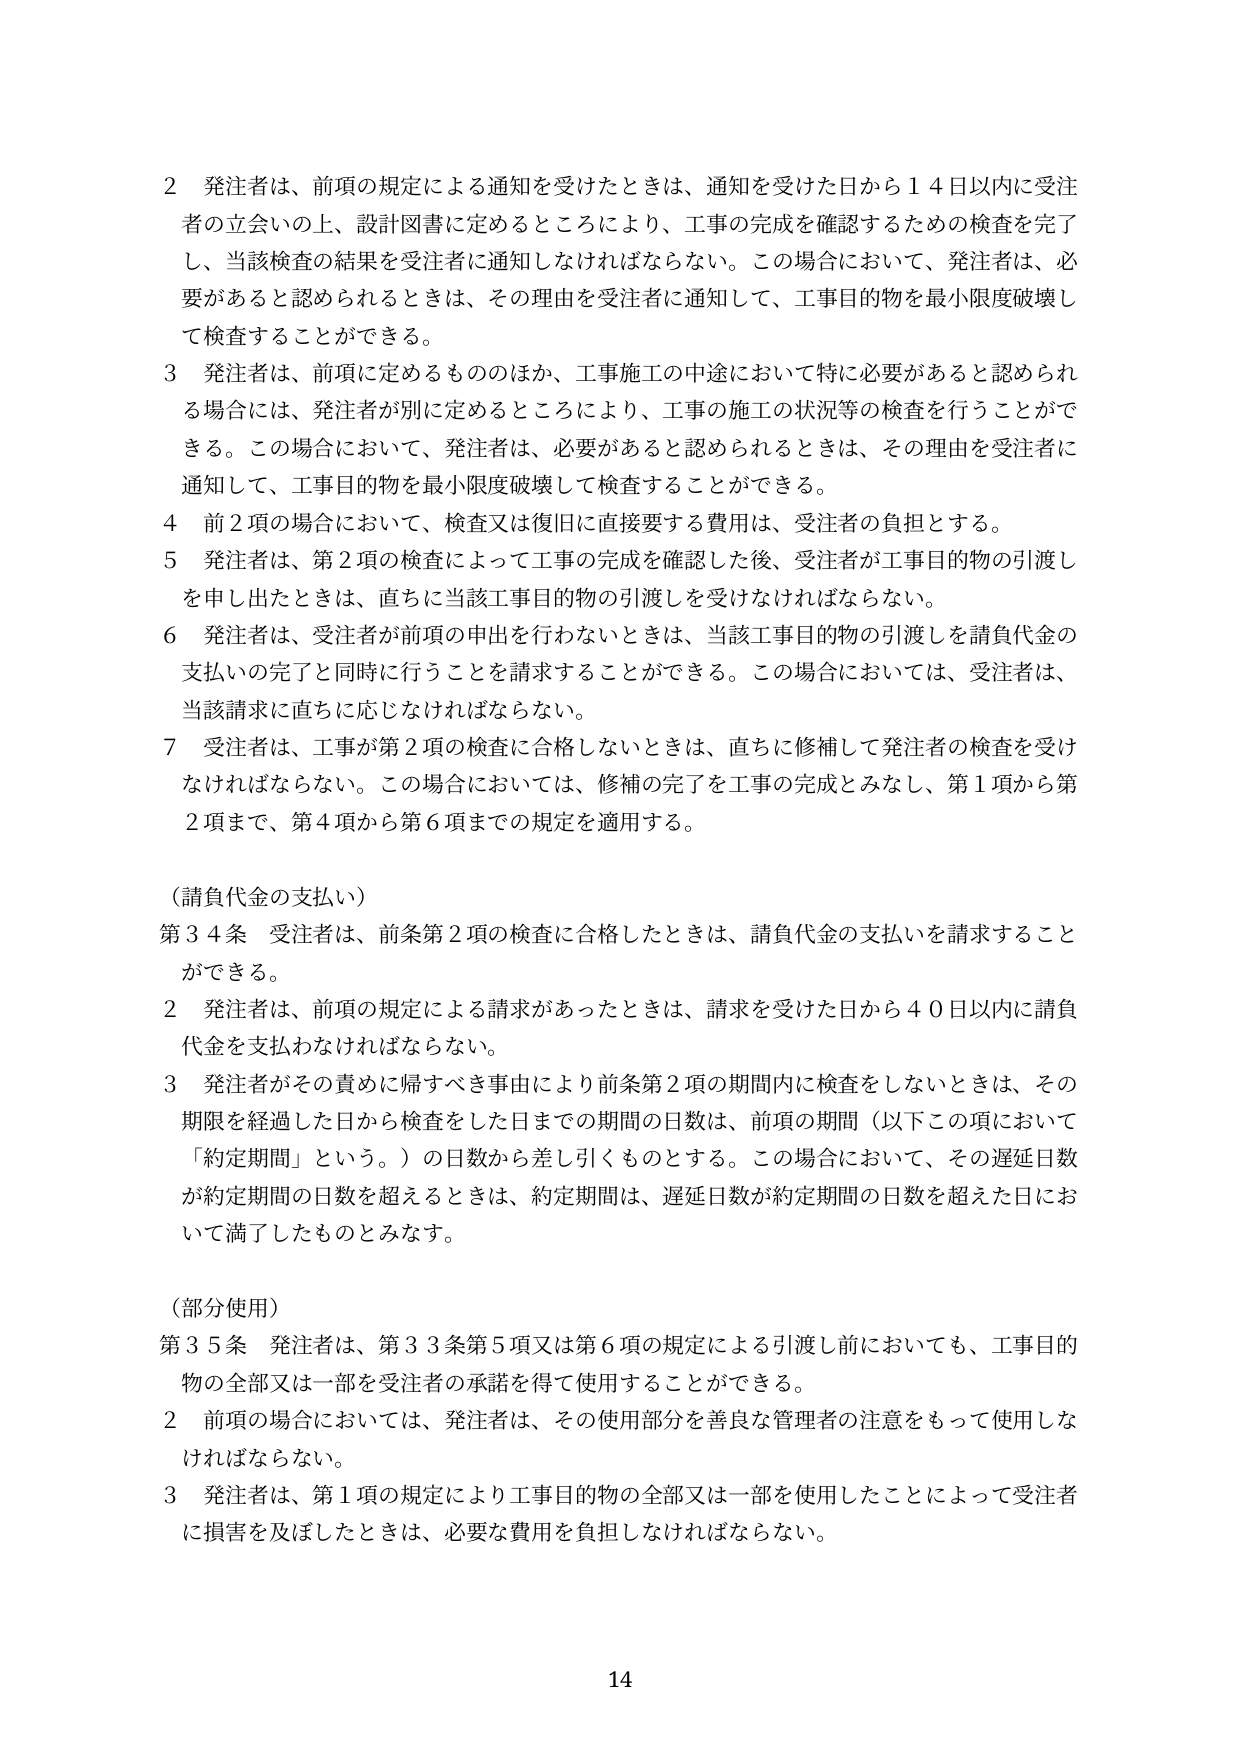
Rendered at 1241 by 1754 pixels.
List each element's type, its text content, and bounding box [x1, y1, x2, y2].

text ６ 発注者は、受注者が前項の申出を行わないときは、当該工事目的物の引渡しを請負代金の支払いの完了と同時に行うことを請求することができる。この場合においては、受注者は、当該請求に直ちに応じなければならない。 [159, 615, 1081, 727]
text ４ 前２項の場合において、検査又は復旧に直接要する費用は、受注者の負担とする。 [159, 503, 1081, 540]
text ２ 発注者は、前項の規定による請求があったときは、請求を受けた日から４０日以内に請負代金を支払わなければならない。 [159, 989, 1081, 1064]
text ２ 前項の場合においては、発注者は、その使用部分を善良な管理者の注意をもって使用しなければならない。 [159, 1401, 1081, 1475]
text ３ 発注者は、第１項の規定により工事目的物の全部又は一部を使用したことによって受注者に損害を及ぼしたときは、必要な費用を負担しなければならない。 [159, 1475, 1081, 1550]
text 第３４条 受注者は、前条第２項の検査に合格したときは、請負代金の支払いを請求することができる。 [159, 914, 1081, 989]
text ５ 発注者は、第２項の検査によって工事の完成を確認した後、受注者が工事目的物の引渡しを申し出たときは、直ちに当該工事目的物の引渡しを受けなければならない。 [159, 540, 1081, 615]
text 第３５条 発注者は、第３３条第５項又は第６項の規定による引渡し前においても、工事目的物の全部又は一部を受注者の承諾を得て使用することができる。 [159, 1326, 1081, 1401]
text ３ 発注者がその責めに帰すべき事由により前条第２項の期間内に検査をしないときは、その期限を経過した日から検査をした日までの期間の日数は、前項の期間（以下この項において「約定期間」という。）の日数から差し引くものとする。この場合において、その遅延日数が約定期間の日数を超えるときは、約定期間は、遅延日数が約定期間の日数を超えた日において満了したものとみなす。 [159, 1064, 1081, 1251]
text （部分使用） [159, 1288, 1081, 1326]
text ２ 発注者は、前項の規定による通知を受けたときは、通知を受けた日から１４日以内に受注者の立会いの上、設計図書に定めるところにより、工事の完成を確認するための検査を完了し、当該検査の結果を受注者に通知しなければならない。この場合において、発注者は、必要があると認められるときは、その理由を受注者に通知して、工事目的物を最小限度破壊して検査することができる。 [159, 166, 1081, 353]
text （請負代金の支払い） [159, 877, 1081, 914]
text ３ 発注者は、前項に定めるもののほか、工事施工の中途において特に必要があると認められる場合には、発注者が別に定めるところにより、工事の施工の状況等の検査を行うことができる。この場合において、発注者は、必要があると認められるときは、その理由を受注者に通知して、工事目的物を最小限度破壊して検査することができる。 [159, 353, 1081, 503]
text ７ 受注者は、工事が第２項の検査に合格しないときは、直ちに修補して発注者の検査を受けなければならない。この場合においては、修補の完了を工事の完成とみなし、第１項から第２項まで、第４項から第６項までの規定を適用する。 [159, 727, 1081, 839]
